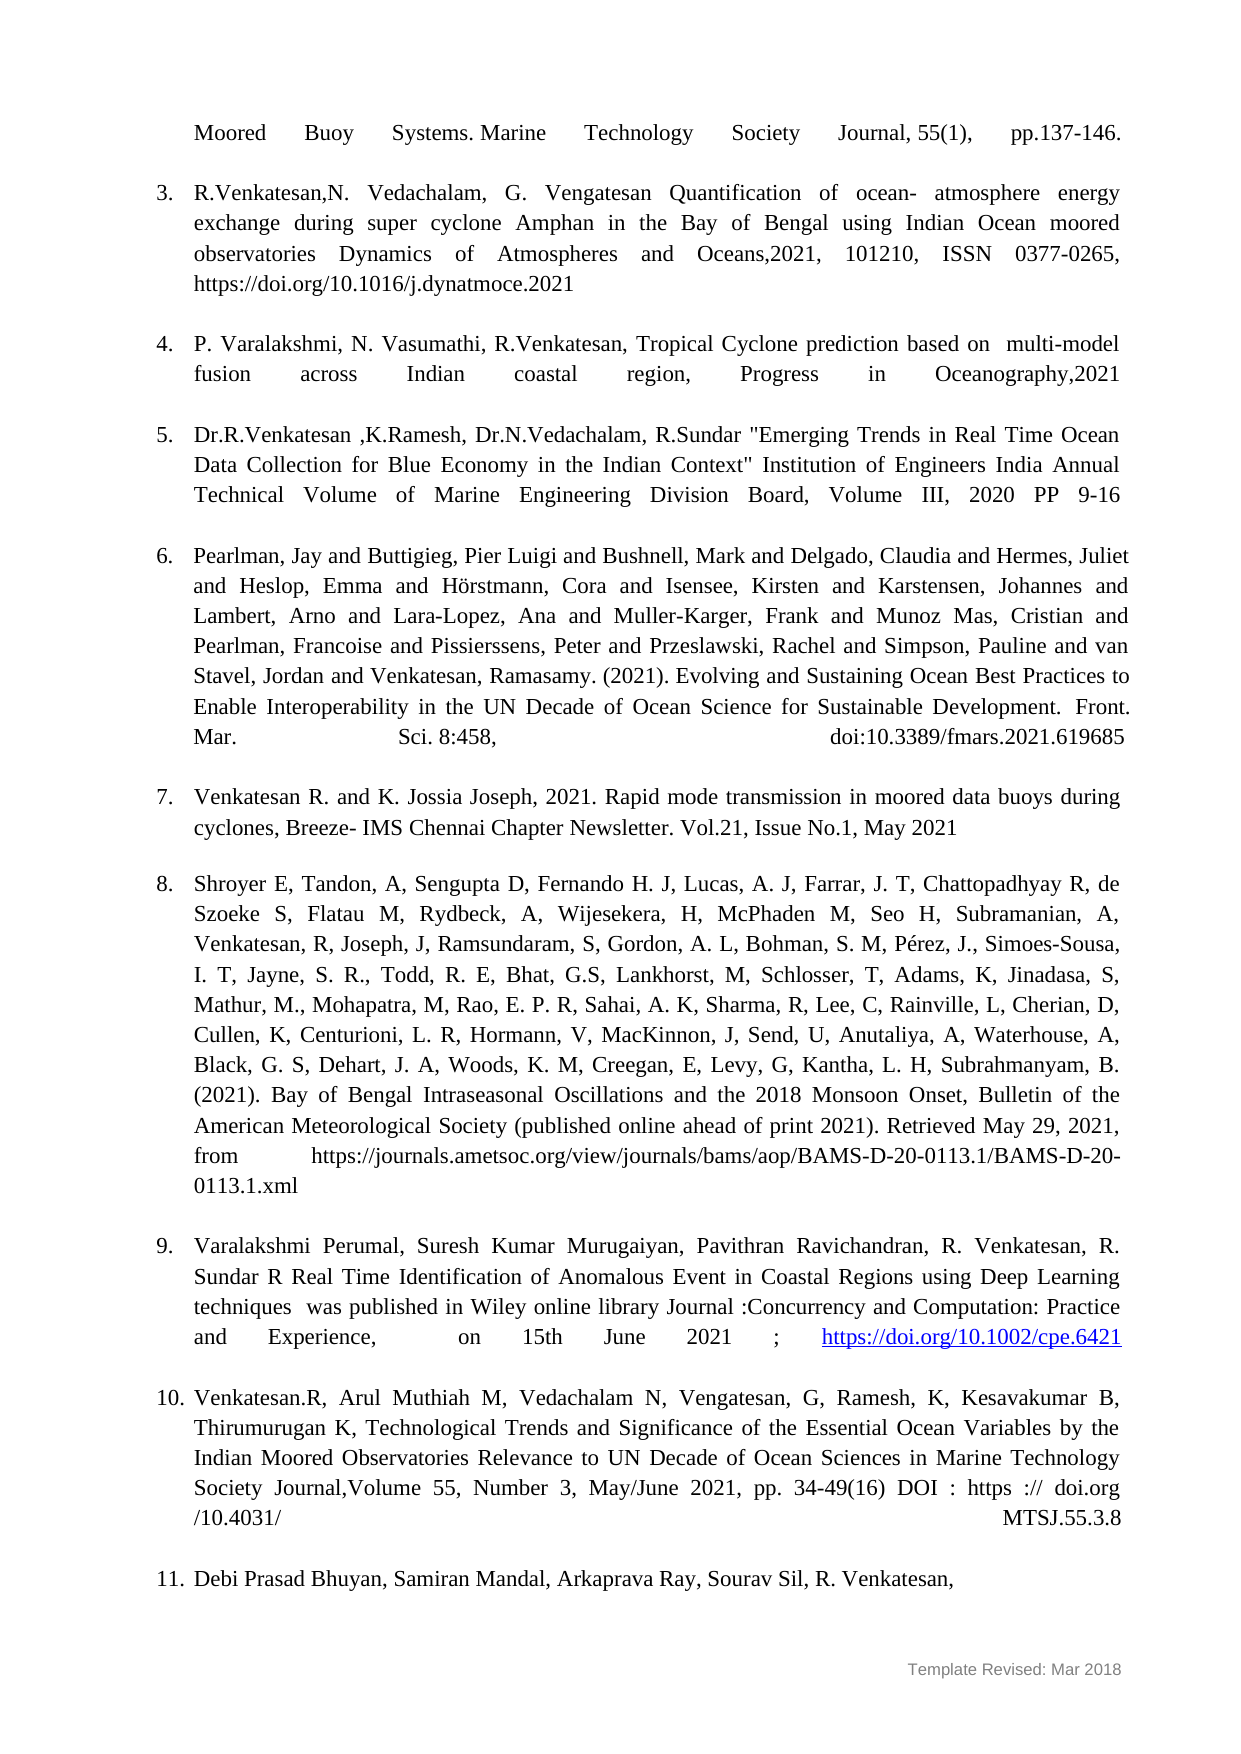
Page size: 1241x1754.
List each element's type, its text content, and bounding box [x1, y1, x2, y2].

list Varalakshmi Perumal, Suresh Kumar Murugaiyan, Pavithran Ravichandran, R. Venkatesan, R. Sundar R Real Time Identification of Anomalous Event in Coastal Regions using Deep Learning techniques was published in Wiley online library Journal :Concurrency and Computation: Practice and Experience, on 15th June 2021 ; https://doi.org/10.1002/cpe.6421 [156, 1233, 1121, 1380]
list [156, 119, 1121, 175]
list Venkatesan R. and K. Jossia Joseph, 2021. Rapid mode transmission in moored data buoys during cyclones, Breeze- IMS Chennai Chapter Newsletter. Vol.21, Issue No.1, May 2021 [156, 783, 1121, 840]
list R.Venkatesan,N. Vedachalam, G. Vengatesan Quantification of ocean- atmosphere energy exchange during super cyclone Amphan in the Bay of Bengal using Indian Ocean moored observatories Dynamics of Atmospheres and Oceans,2021, 101210, ISSN 0377-0265, https://doi.org/10.1016/j.dynatmoce.2021 [156, 179, 1121, 326]
list Pearlman, Jay and Buttigieg, Pier Luigi and Bushnell, Mark and Delgado, Claudia and Hermes, Juliet and Heslop, Emma and Hörstmann, Cora and Isensee, Kirsten and Karstensen, Johannes and Lambert, Arno and Lara-Lopez, Ana and Muller-Karger, Frank and Munoz Mas, Cristian and Pearlman, Francoise and Pissierssens, Peter and Przeslawski, Rachel and Simpson, Pauline and van Stavel, Jordan and Venkatesan, Ramasamy. (2021). Evolving and Sustaining Ocean Best Practices to Enable Interoperability in the UN Decade of Ocean Science for Sustainable Development. Front. Mar. Sci. 8:458, doi:10.3389/fmars.2021.619685 [156, 542, 1131, 779]
list Shroyer E, Tandon, A, Sengupta D, Fernando H. J, Lucas, A. J, Farrar, J. T, Chattopadhyay R, de Szoeke S, Flatau M, Rydbeck, A, Wijesekera, H, McPhaden M, Seo H, Subramanian, A, Venkatesan, R, Joseph, J, Ramsundaram, S, Gordon, A. L, Bohman, S. M, Pérez, J., Simoes-Sousa, I. T, Jayne, S. R., Todd, R. E, Bhat, G.S, Lankhorst, M, Schlosser, T, Adams, K, Jinadasa, S, Mathur, M., Mohapatra, M, Rao, E. P. R, Sahai, A. K, Sharma, R, Lee, C, Rainville, L, Cherian, D, Cullen, K, Centurioni, L. R, Hormann, V, MacKinnon, J, Send, U, Anutaliya, A, Waterhouse, A, Black, G. S, Dehart, J. A, Woods, K. M, Creegan, E, Levy, G, Kantha, L. H, Subrahmanyam, B. (2021). Bay of Bengal Intraseasonal Oscillations and the 2018 Monsoon Onset, Bulletin of the American Meteorological Society (published online ahead of print 2021). Retrieved May 29, 2021, from https://journals.ametsoc.org/view/journals/bams/aop/BAMS-D-20-0113.1/BAMS-D-20-0113.1.xml [156, 870, 1121, 1229]
list P. Varalakshmi, N. Vasumathi, R.Venkatesan, Tropical Cyclone prediction based on multi-model fusion across Indian coastal region, Progress in Oceanography,2021 [156, 330, 1121, 417]
list Dr.R.Venkatesan ,K.Ramesh, Dr.N.Vedachalam, R.Sundar "Emerging Trends in Real Time Ocean Data Collection for Blue Economy in the Indian Context" Institution of Engineers India Annual Technical Volume of Marine Engineering Division Board, Volume III, 2020 PP 9-16 [156, 421, 1121, 538]
list Venkatesan.R, Arul Muthiah M, Vedachalam N, Vengatesan, G, Ramesh, K, Kesavakumar B, Thirumurugan K, Technological Trends and Significance of the Essential Ocean Variables by the Indian Moored Observatories Relevance to UN Decade of Ocean Sciences in Marine Technology Society Journal,Volume 55, Number 3, May/June 2021, pp. 34-49(16) DOI : https :// doi.org /10.4031/ MTSJ.55.3.8 [156, 1384, 1121, 1561]
list Debi Prasad Bhuyan, Samiran Mandal, Arkaprava Ray, Sourav Sil, R. Venkatesan, [156, 1565, 1121, 1591]
